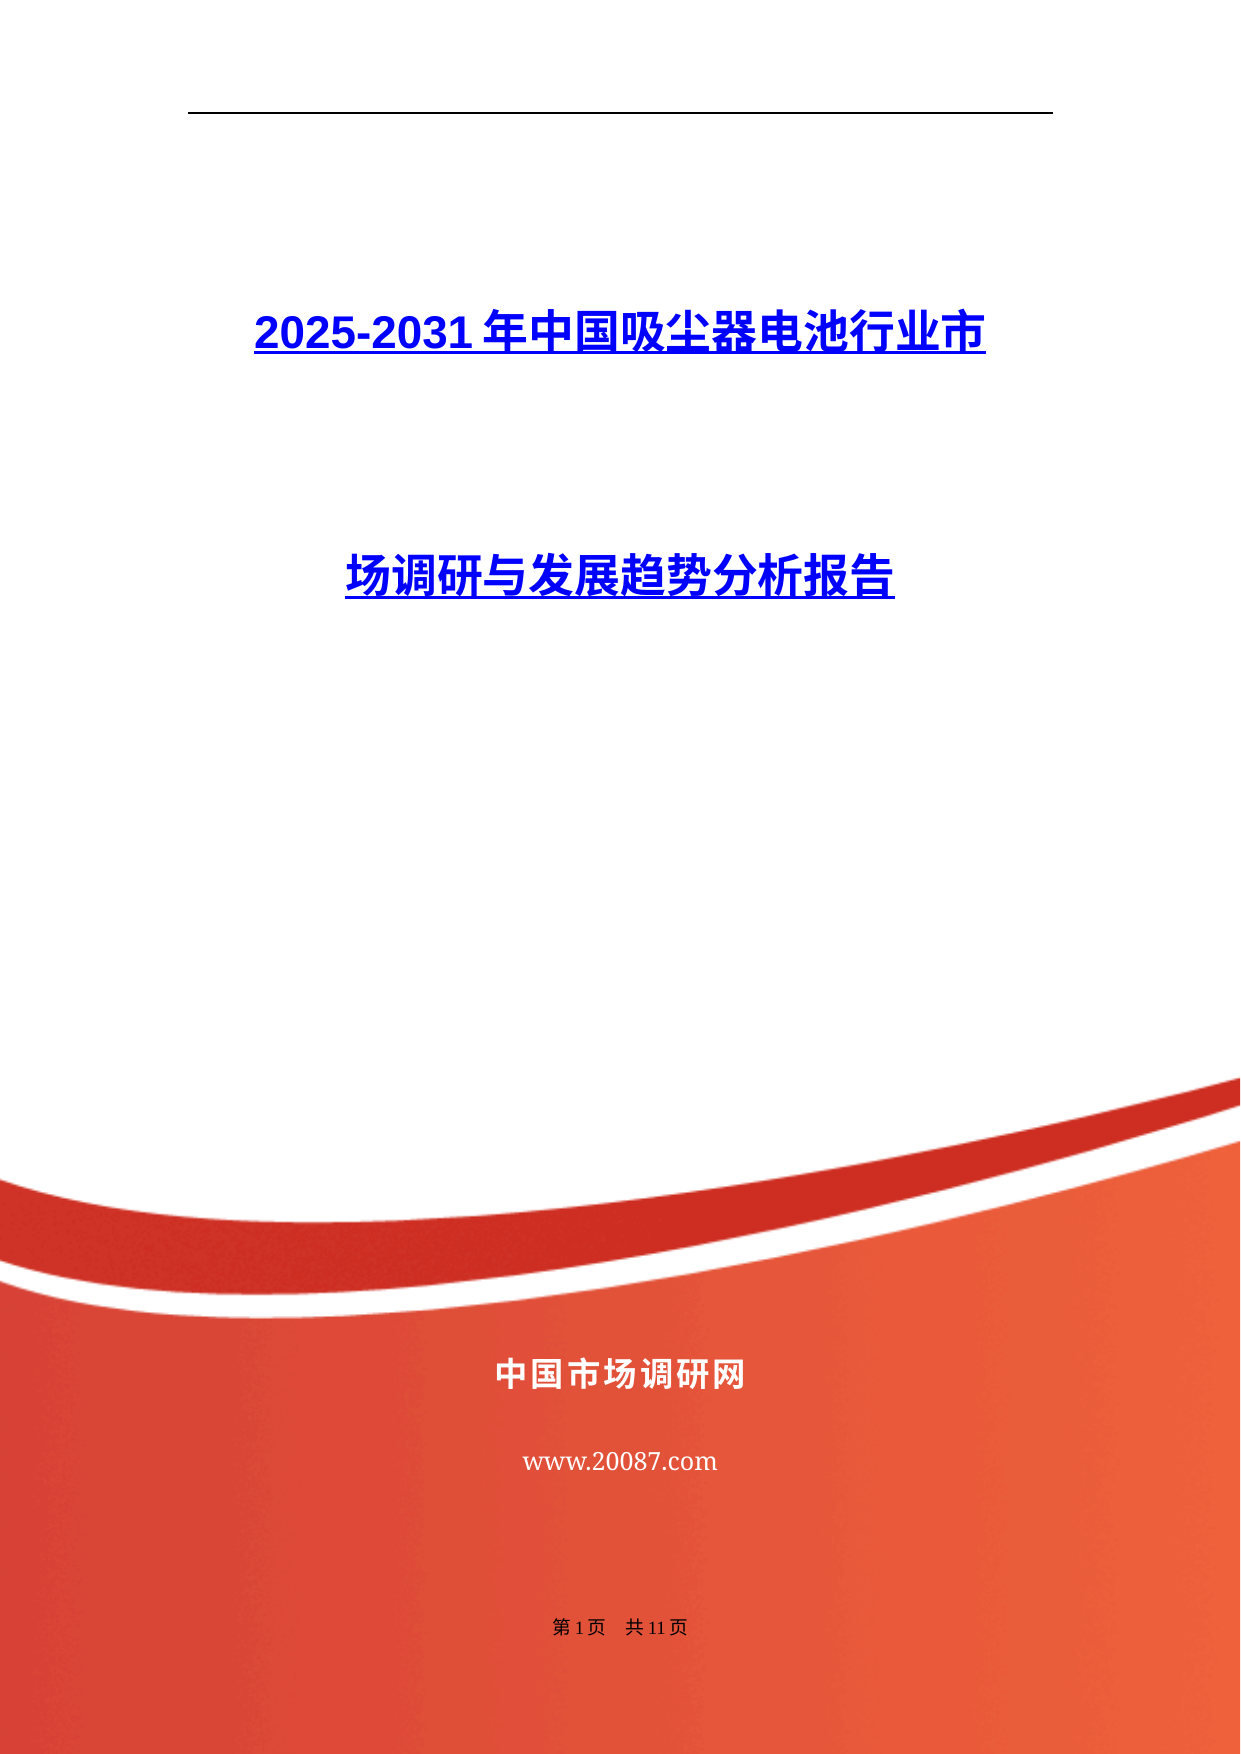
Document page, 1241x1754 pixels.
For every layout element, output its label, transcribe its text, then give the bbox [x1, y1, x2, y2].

table_header 2025-2031年中国吸尘器电池行业市场调研与发展趋势分析报告 [188, 207, 1053, 773]
text www.20087.com [187, 1428, 1053, 1493]
picture [0, 1006, 1241, 1754]
subtitle 中国市场调研网 [187, 1339, 1053, 1404]
